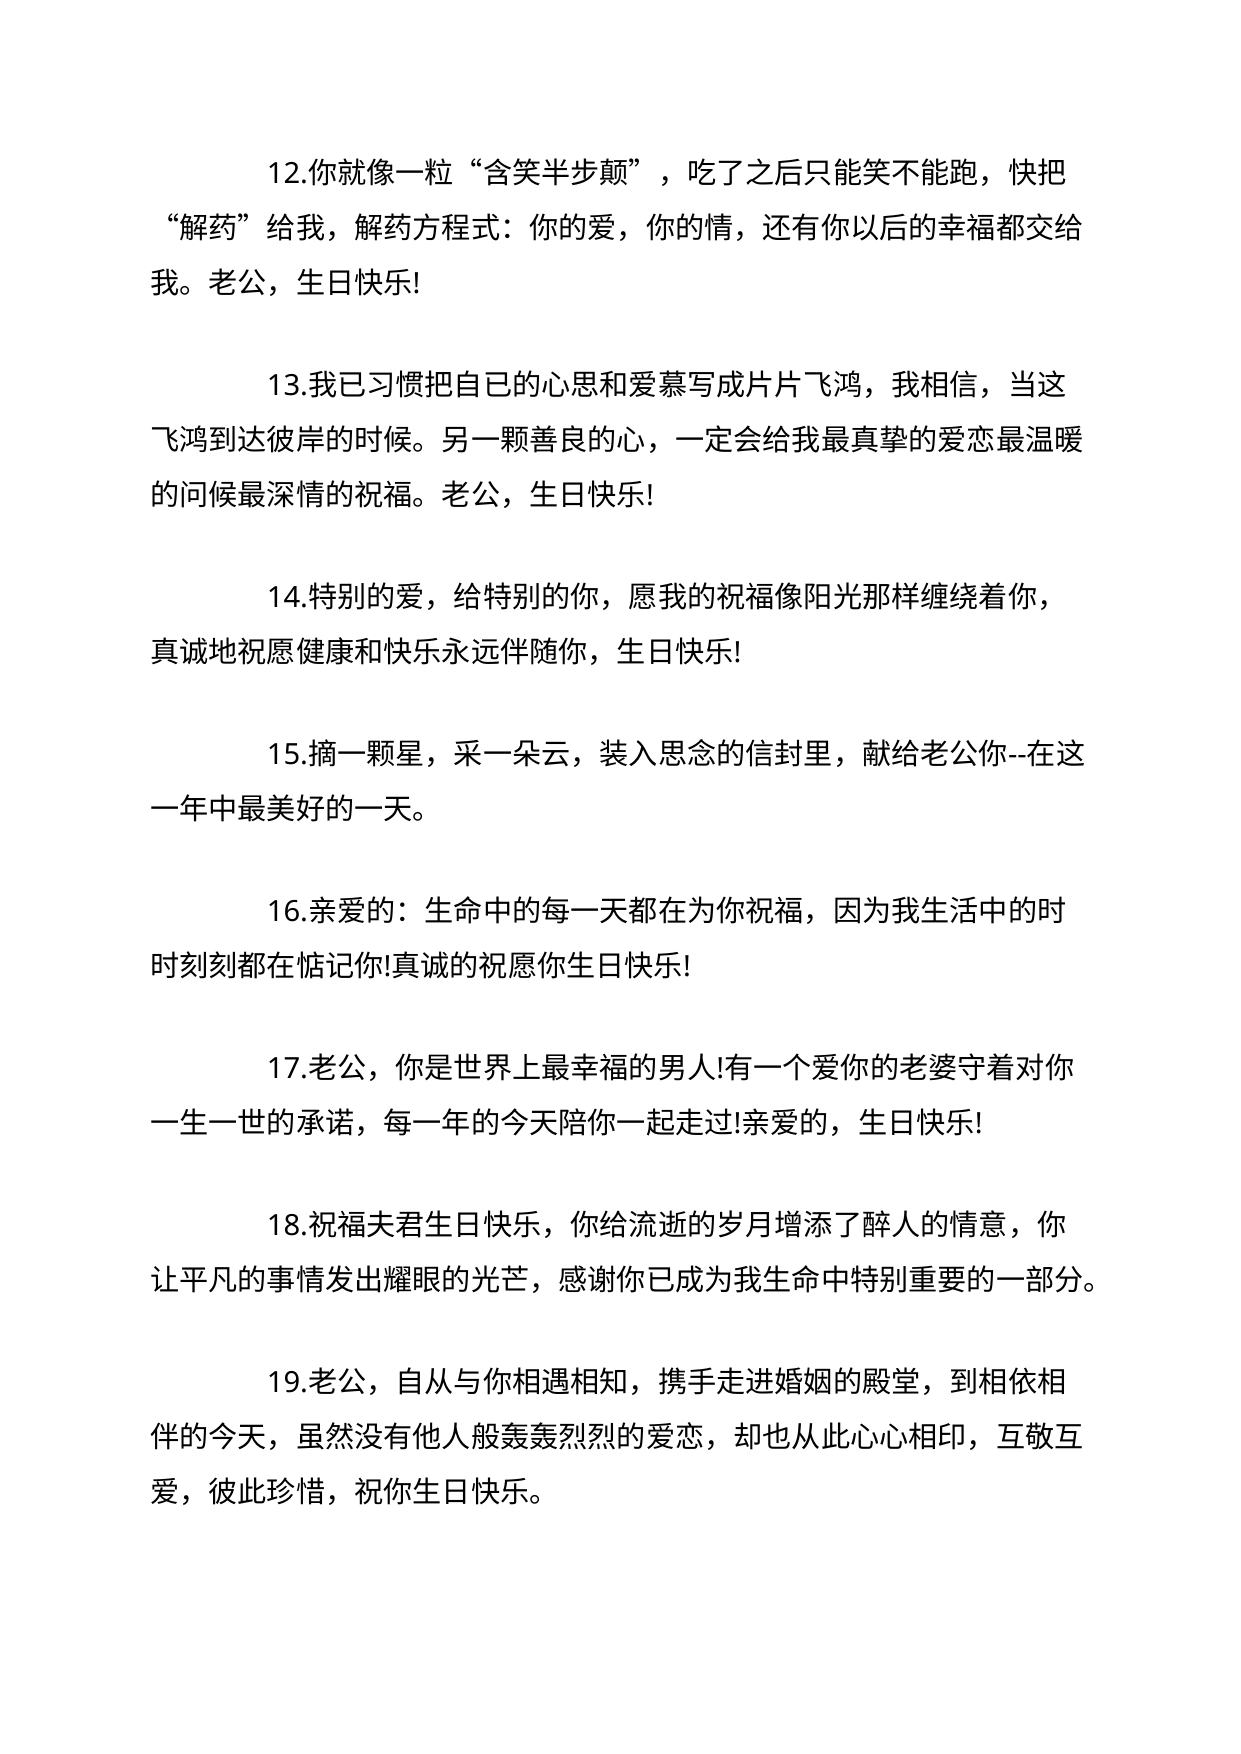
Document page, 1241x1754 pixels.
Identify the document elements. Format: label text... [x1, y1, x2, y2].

text 19.老公，自从与你相遇相知，携手走进婚姻的殿堂，到相依相伴的今天，虽然没有他人般轰轰烈烈的爱恋，却也从此心心相印，互敬互爱，彼此珍惜，祝你生日快乐。 [150, 1358, 1090, 1510]
text 15.摘一颗星，采一朵云，装入思念的信封里，献给老公你--在这一年中最美好的一天。 [150, 731, 1090, 828]
text 18.祝福夫君生日快乐，你给流逝的岁月增添了醉人的情意，你让平凡的事情发出耀眼的光芒，感谢你已成为我生命中特别重要的一部分。 [150, 1201, 1090, 1299]
text 14.特别的爱，给特别的你，愿我的祝福像阳光那样缠绕着你，真诚地祝愿健康和快乐永远伴随你，生日快乐! [150, 574, 1090, 671]
text 17.老公，你是世界上最幸福的男人!有一个爱你的老婆守着对你一生一世的承诺，每一年的今天陪你一起走过!亲爱的，生日快乐! [150, 1044, 1090, 1142]
text 16.亲爱的：生命中的每一天都在为你祝福，因为我生活中的时时刻刻都在惦记你!真诚的祝愿你生日快乐! [150, 887, 1090, 985]
text 13.我已习惯把自已的心思和爱慕写成片片飞鸿，我相信，当这飞鸿到达彼岸的时候。另一颗善良的心，一定会给我最真挚的爱恋最温暖的问候最深情的祝福。老公，生日快乐! [150, 362, 1090, 514]
text 12.你就像一粒“含笑半步颠”，吃了之后只能笑不能跑，快把“解药”给我，解药方程式：你的爱，你的情，还有你以后的幸福都交给我。老公，生日快乐! [150, 150, 1090, 302]
